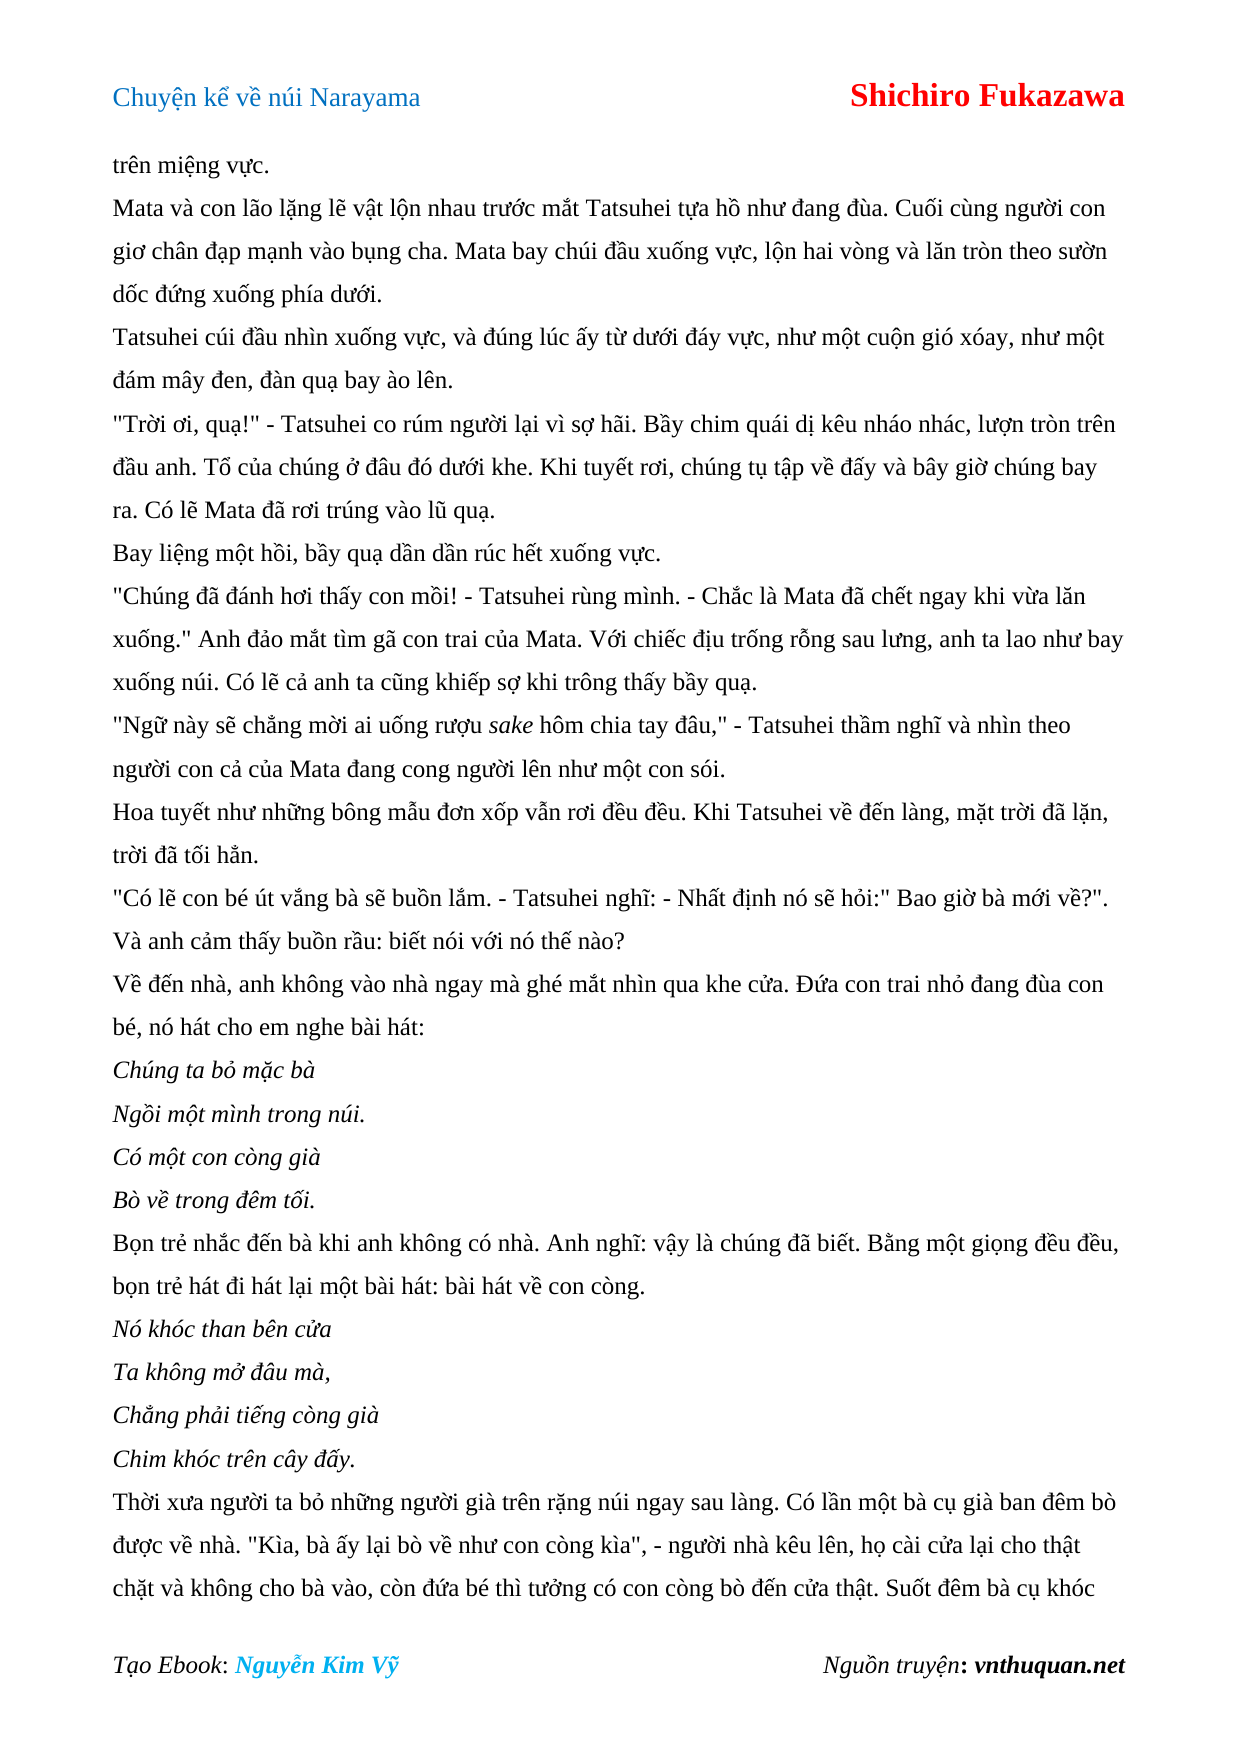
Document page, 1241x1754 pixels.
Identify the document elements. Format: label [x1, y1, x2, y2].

text [112, 150, 1128, 1602]
